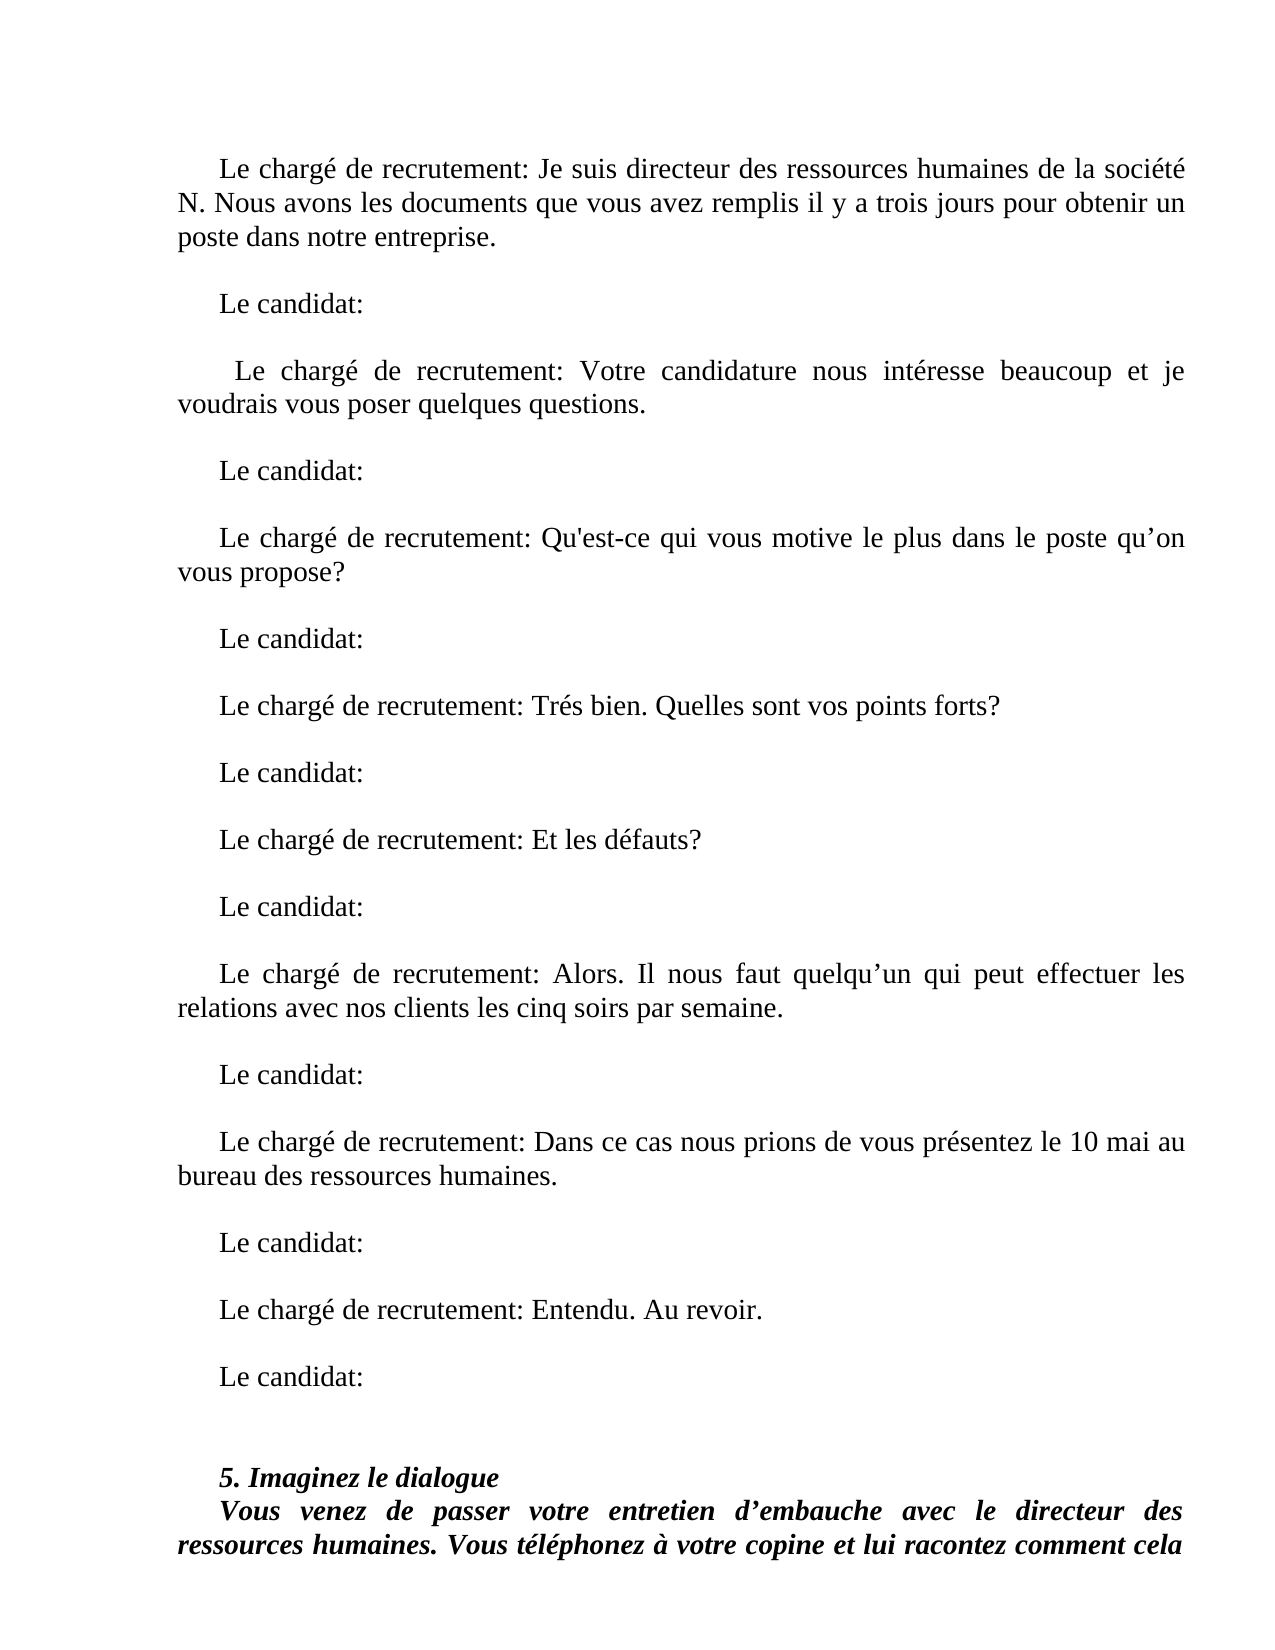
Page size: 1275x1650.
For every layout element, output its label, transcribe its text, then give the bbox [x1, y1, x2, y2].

text Le chargé de recrutement: Entendu. Au revoir. [177, 1292, 1186, 1326]
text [177, 1493, 1186, 1560]
text Le candidat: [177, 1057, 1186, 1091]
text Le chargé de recrutement: Votre candidature nous intéresse beaucoup et je voudrais vous poser quelques questions. [177, 353, 1186, 420]
text Le chargé de recrutement: Qu'est-ce qui vous motive le plus dans le poste qu’on vous propose? [177, 521, 1186, 588]
text Le chargé de recrutement: Alors. Il nous faut quelqu’un qui peut effectuer les relations avec nos clients les cinq soirs par semaine. [177, 957, 1186, 1024]
text 5. Imaginez le dialogue [177, 1460, 1186, 1493]
text Le chargé de recrutement: Je suis directeur des ressources humaines de la société N. Nous avons les documents que vous avez remplis il y a trois jours pour obtenir un poste dans notre entreprise. [177, 152, 1186, 252]
text Le candidat: [177, 286, 1186, 319]
text Le chargé de recrutement: Dans ce cas nous prions de vous présentez le 10 mai au bureau des ressources humaines. [177, 1124, 1186, 1191]
text Le candidat: [177, 1225, 1186, 1258]
text Le candidat: [177, 1359, 1186, 1393]
text Le chargé de recrutement: Et les défauts? [177, 822, 1186, 856]
text Le candidat: [177, 621, 1186, 655]
text Le candidat: [177, 755, 1186, 789]
text Le chargé de recrutement: Trés bien. Quelles sont vos points forts? [177, 688, 1186, 722]
text Le candidat: [177, 889, 1186, 923]
text Le candidat: [177, 453, 1186, 487]
